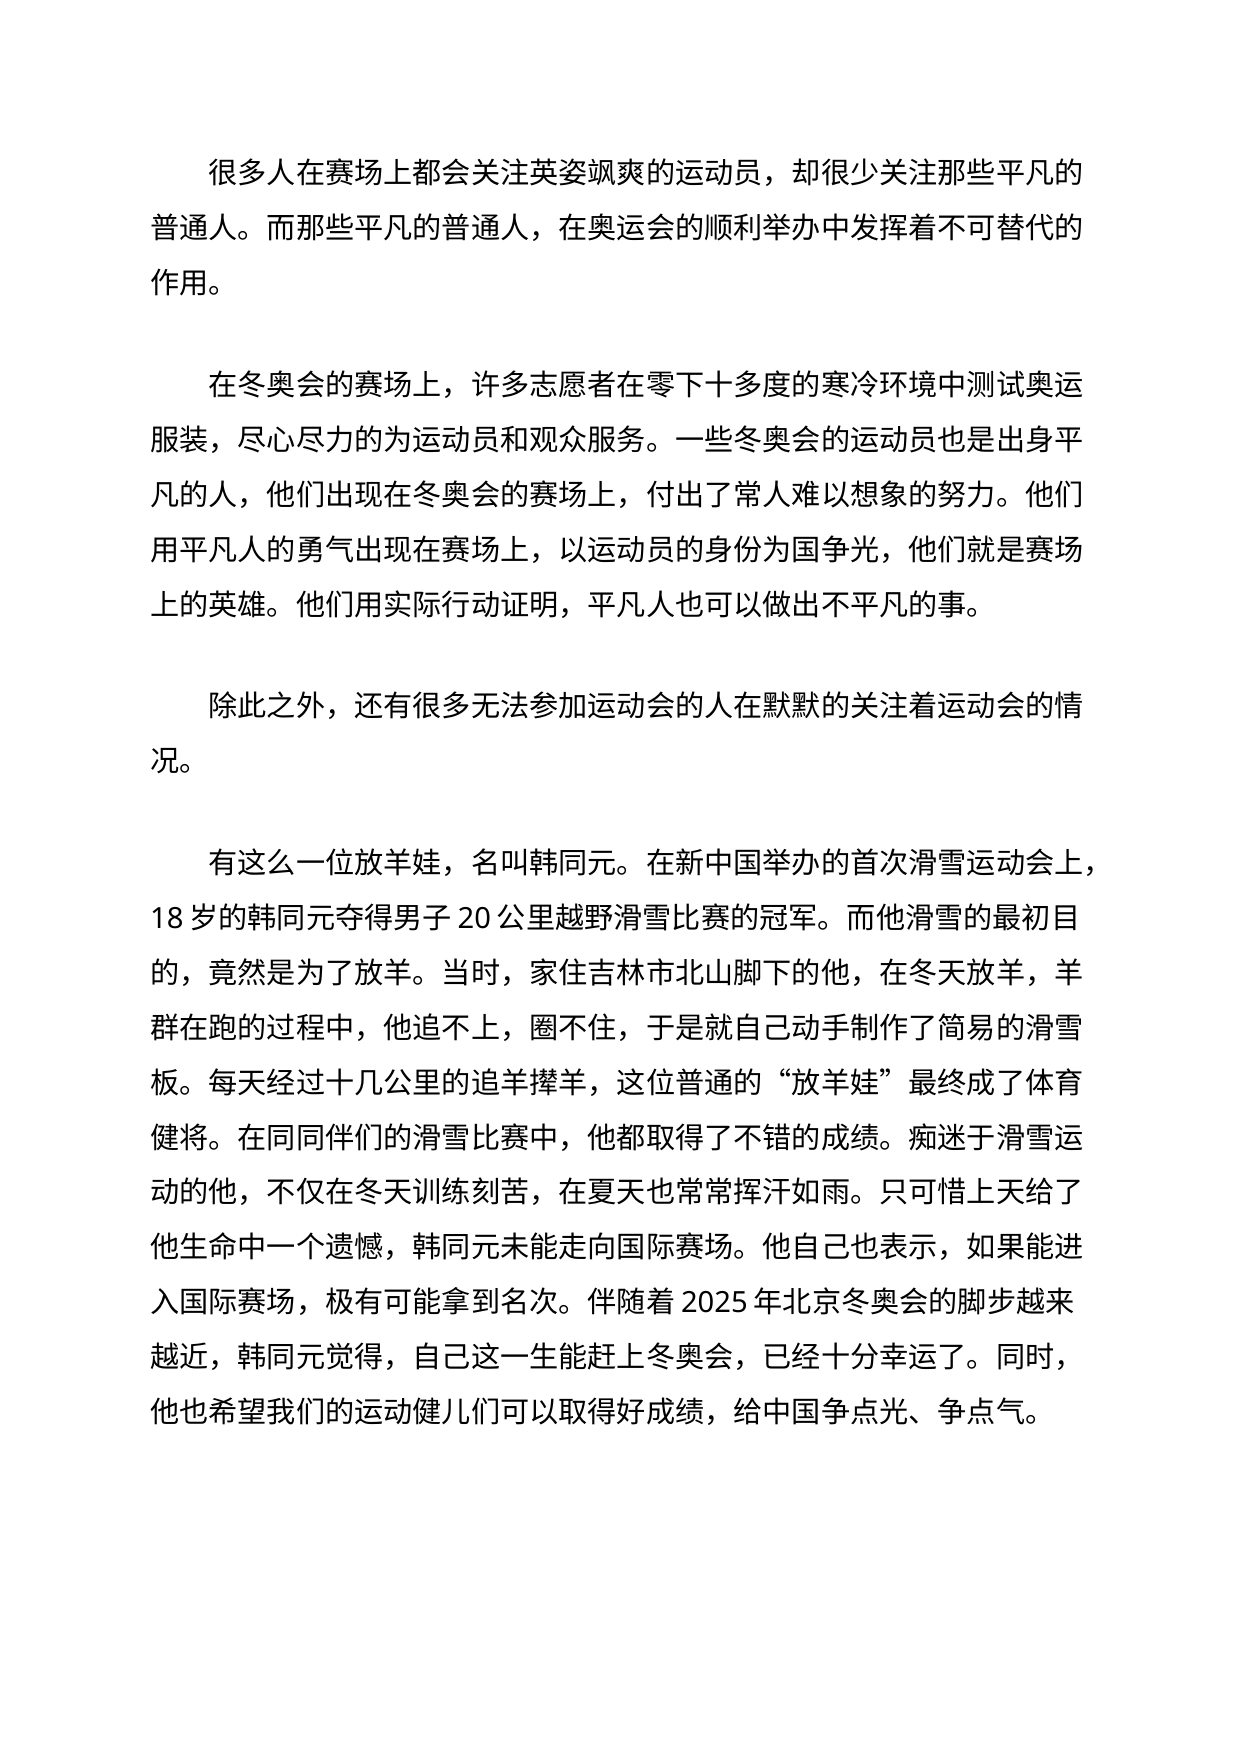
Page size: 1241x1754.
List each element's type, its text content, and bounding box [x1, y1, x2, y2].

text 很多人在赛场上都会关注英姿飒爽的运动员，却很少关注那些平凡的普通人。而那些平凡的普通人，在奥运会的顺利举办中发挥着不可替代的作用。 [150, 150, 1090, 302]
text 除此之外，还有很多无法参加运动会的人在默默的关注着运动会的情况。 [150, 683, 1090, 780]
text 在冬奥会的赛场上，许多志愿者在零下十多度的寒冷环境中测试奥运服装，尽心尽力的为运动员和观众服务。一些冬奥会的运动员也是出身平凡的人，他们出现在冬奥会的赛场上，付出了常人难以想象的努力。他们用平凡人的勇气出现在赛场上，以运动员的身份为国争光，他们就是赛场上的英雄。他们用实际行动证明，平凡人也可以做出不平凡的事。 [150, 362, 1090, 623]
text 有这么一位放羊娃，名叫韩同元。在新中国举办的首次滑雪运动会上，18岁的韩同元夺得男子20公里越野滑雪比赛的冠军。而他滑雪的最初目的，竟然是为了放羊。当时，家住吉林市北山脚下的他，在冬天放羊，羊群在跑的过程中，他追不上，圈不住，于是就自己动手制作了简易的滑雪板。每天经过十几公里的追羊撵羊，这位普通的“放羊娃”最终成了体育健将。在同同伴们的滑雪比赛中，他都取得了不错的成绩。痴迷于滑雪运动的他，不仅在冬天训练刻苦，在夏天也常常挥汗如雨。只可惜上天给了他生命中一个遗憾，韩同元未能走向国际赛场。他自己也表示，如果能进入国际赛场，极有可能拿到名次。伴随着2025年北京冬奥会的脚步越来越近，韩同元觉得，自己这一生能赶上冬奥会，已经十分幸运了。同时，他也希望我们的运动健儿们可以取得好成绩，给中国争点光、争点气。 [150, 839, 1090, 1431]
